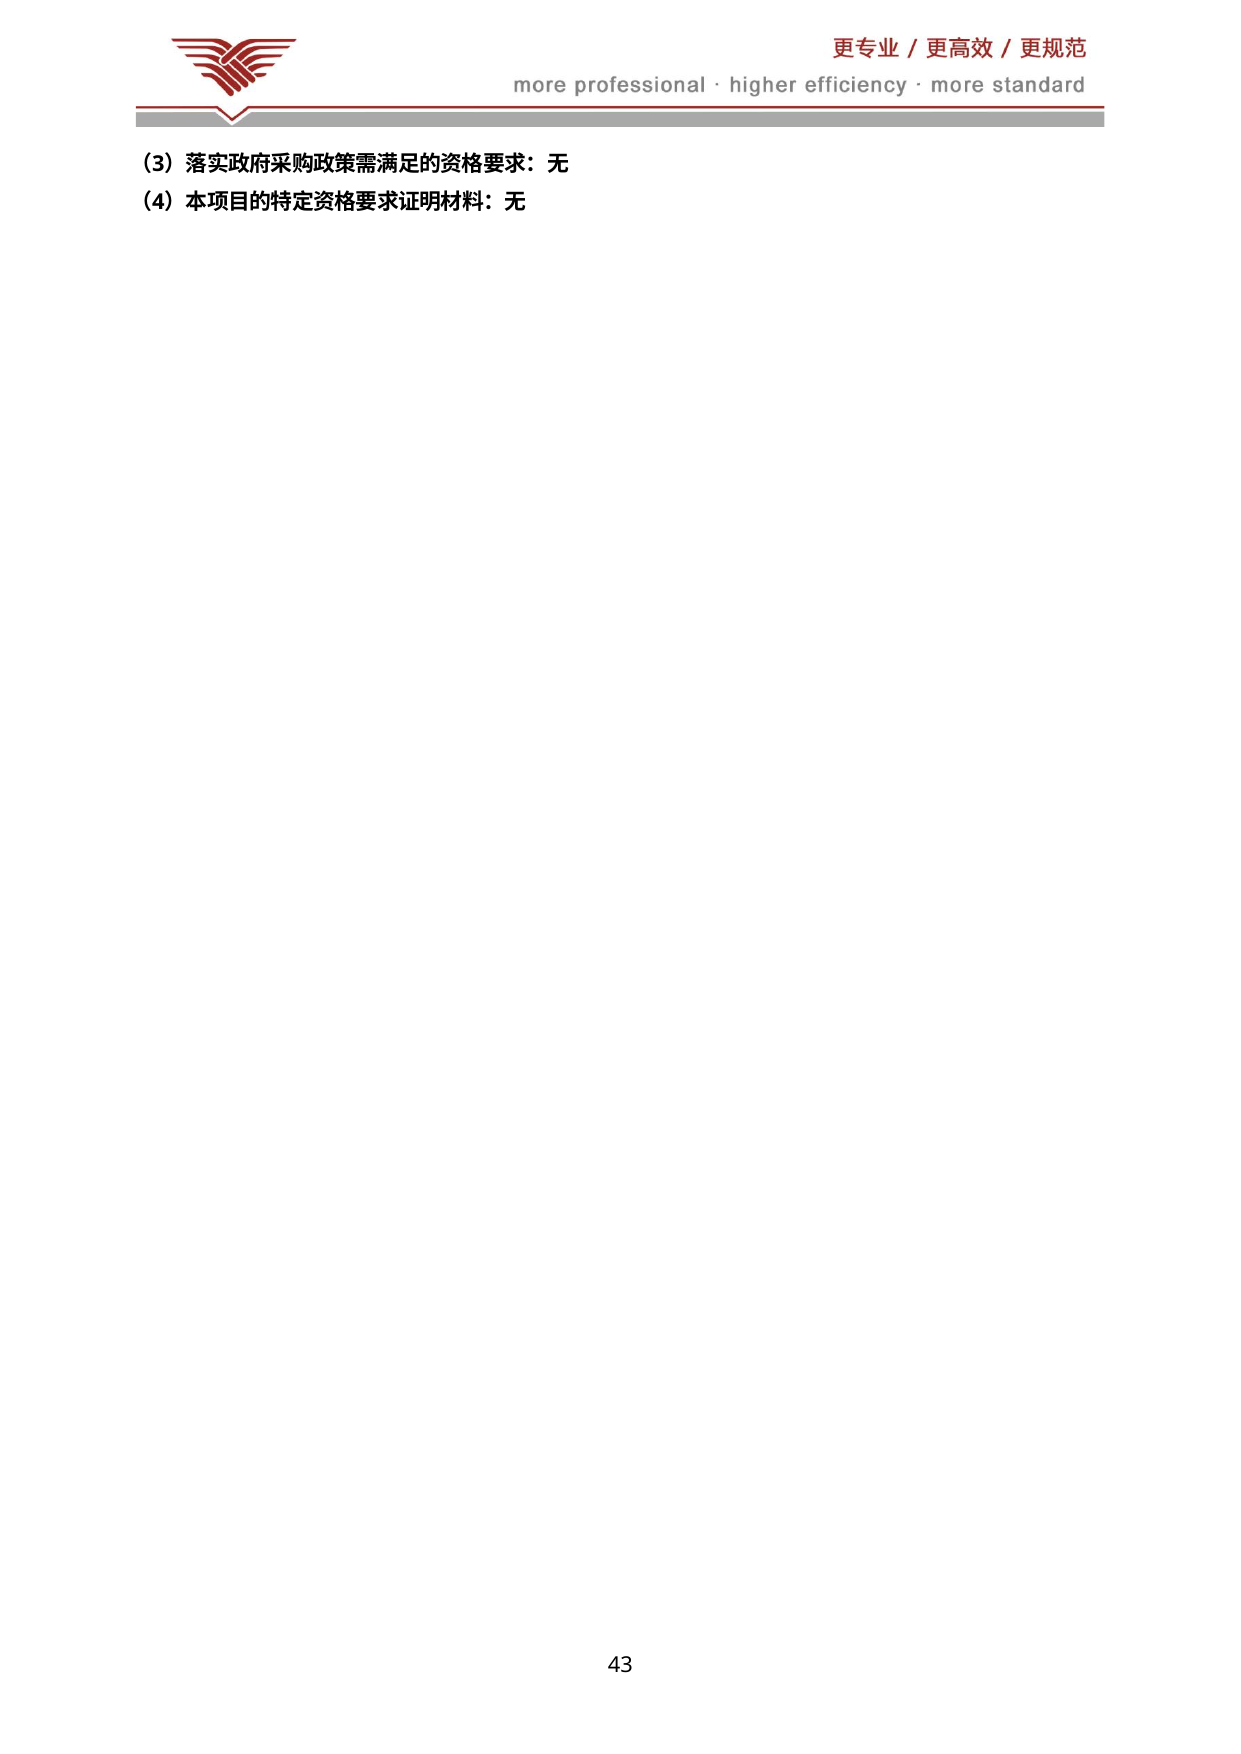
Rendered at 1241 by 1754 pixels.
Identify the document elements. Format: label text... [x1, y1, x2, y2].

text （4）本项目的特定资格要求证明材料：无 [130, 184, 1110, 216]
picture [135, 14, 1105, 127]
text （3）落实政府采购政策需满足的资格要求：无 [130, 146, 1110, 177]
